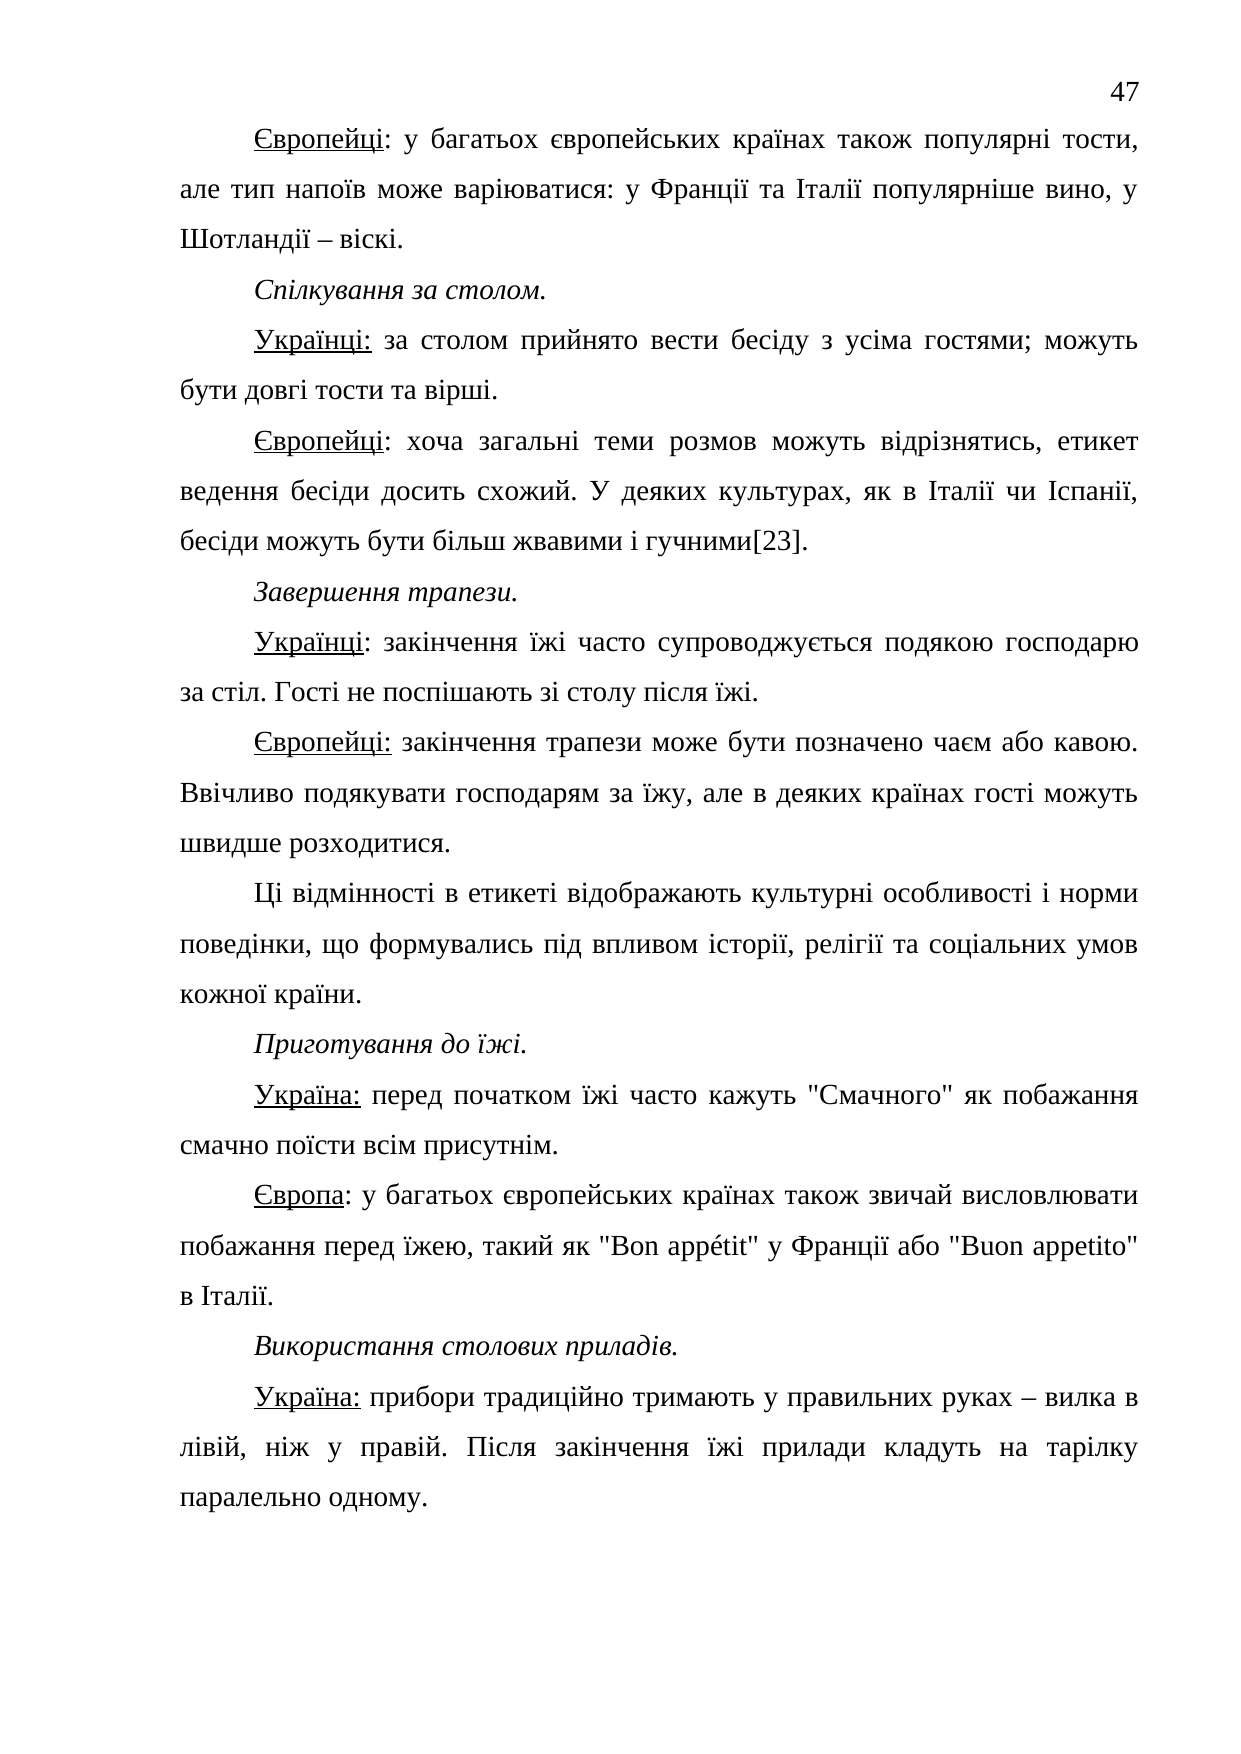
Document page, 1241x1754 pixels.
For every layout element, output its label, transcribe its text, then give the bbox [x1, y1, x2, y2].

text Спілкування за столом. [179, 272, 1139, 305]
text Україна: прибори традиційно тримають у правильних руках – вилка в лівій, ніж у правій. Після закінчення їжі прилади кладуть на тарілку паралельно одному. [179, 1379, 1139, 1513]
text Європейці: у багатьох європейських країнах також популярні тости, але тип напоїв може варіюватися: у Франції та Італії популярніше вино, у Шотландії – віскі. [179, 121, 1139, 255]
text Європейці: хоча загальні теми розмов можуть відрізнятись, етикет ведення бесіди досить схожий. У деяких культурах, як в Італії чи Іспанії, бесіди можуть бути більш жвавими і гучними[23]. [179, 423, 1139, 557]
text Приготування до їжі. [179, 1026, 1139, 1060]
text Ці відмінності в етикеті відображають культурні особливості і норми поведінки, що формувались під впливом історії, релігії та соціальних умов кожної країни. [179, 876, 1139, 1010]
text Україна: перед початком їжі часто кажуть "Смачного" як побажання смачно поїсти всім присутнім. [179, 1077, 1139, 1161]
text Українці: за столом прийнято вести бесіду з усіма гостями; можуть бути довгі тости та вірші. [179, 322, 1139, 406]
text Українці: закінчення їжі часто супроводжується подякою господарю за стіл. Гості не поспішають зі столу після їжі. [179, 624, 1139, 708]
text Використання столових приладів. [179, 1328, 1139, 1362]
text Європейці: закінчення трапези може бути позначено чаєм або кавою. Ввічливо подякувати господарям за їжу, але в деяких країнах гості можуть швидше розходитися. [179, 724, 1139, 859]
text Європа: у багатьох європейських країнах також звичай висловлювати побажання перед їжею, такий як "Bon appétit" у Франції або "Buon appetito" в Італії. [179, 1177, 1139, 1312]
text Завершення трапези. [179, 574, 1139, 607]
